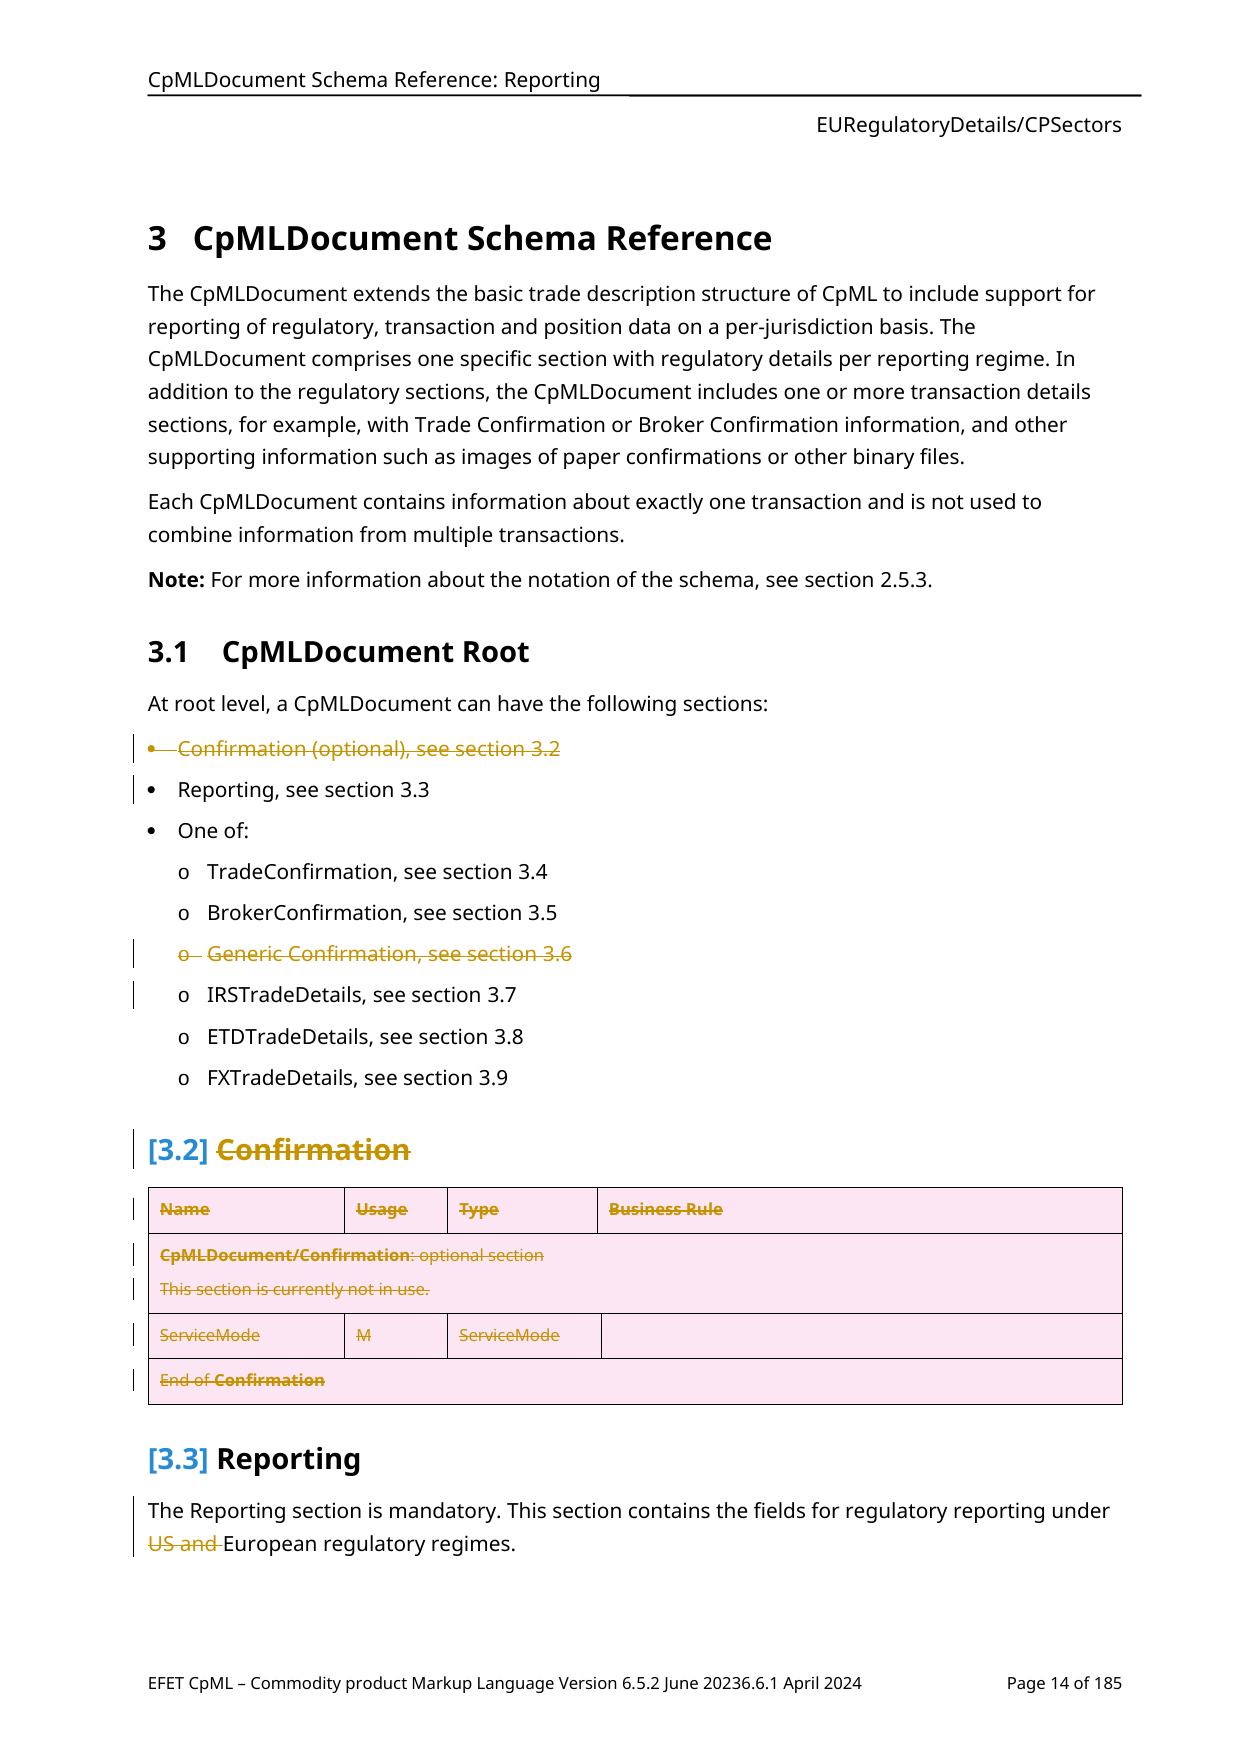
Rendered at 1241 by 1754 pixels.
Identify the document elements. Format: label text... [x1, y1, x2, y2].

subtitle CpMLDocument Root [148, 631, 1122, 671]
list BrokerConfirmation, see section 3.4 [177, 898, 1122, 927]
text The Reporting section is mandatory. This section contains the fields for regulatory reporting under European regulatory regimes. [148, 1496, 1122, 1557]
text Note: For more information about the notation of the schema, see section 2.5.3. [148, 565, 1122, 594]
list IRSTradeDetails, see section 3.5 [177, 981, 1122, 1009]
list ETDTradeDetails, see section 3.6 [177, 1022, 1122, 1050]
text The CpMLDocument extends the basic trade description structure of CpML to include support for reporting of regulatory, transaction and position data on a per-jurisdiction basis. The CpMLDocument comprises one specific section with regulatory details per reporting regime. In addition to the regulatory sections, the CpMLDocument includes one or more transaction details sections, for example, with Trade Confirmation or Broker Confirmation information, and other supporting information such as images of paper confirmations or other binary files. [148, 279, 1122, 471]
subtitle CpMLDocument Schema Reference [148, 215, 1122, 260]
subtitle Reporting [148, 1438, 1122, 1478]
list Reporting, see section 3.2 [148, 775, 1122, 804]
list TradeConfirmation, see section 3.3 [177, 857, 1122, 886]
text At root level, a CpMLDocument can have the following sections: [148, 689, 1122, 718]
text Each CpMLDocument contains information about exactly one transaction and is not used to combine information from multiple transactions. [148, 487, 1122, 548]
list FXTradeDetails, see section 3.7 [177, 1063, 1122, 1091]
list One of: [148, 816, 1122, 845]
